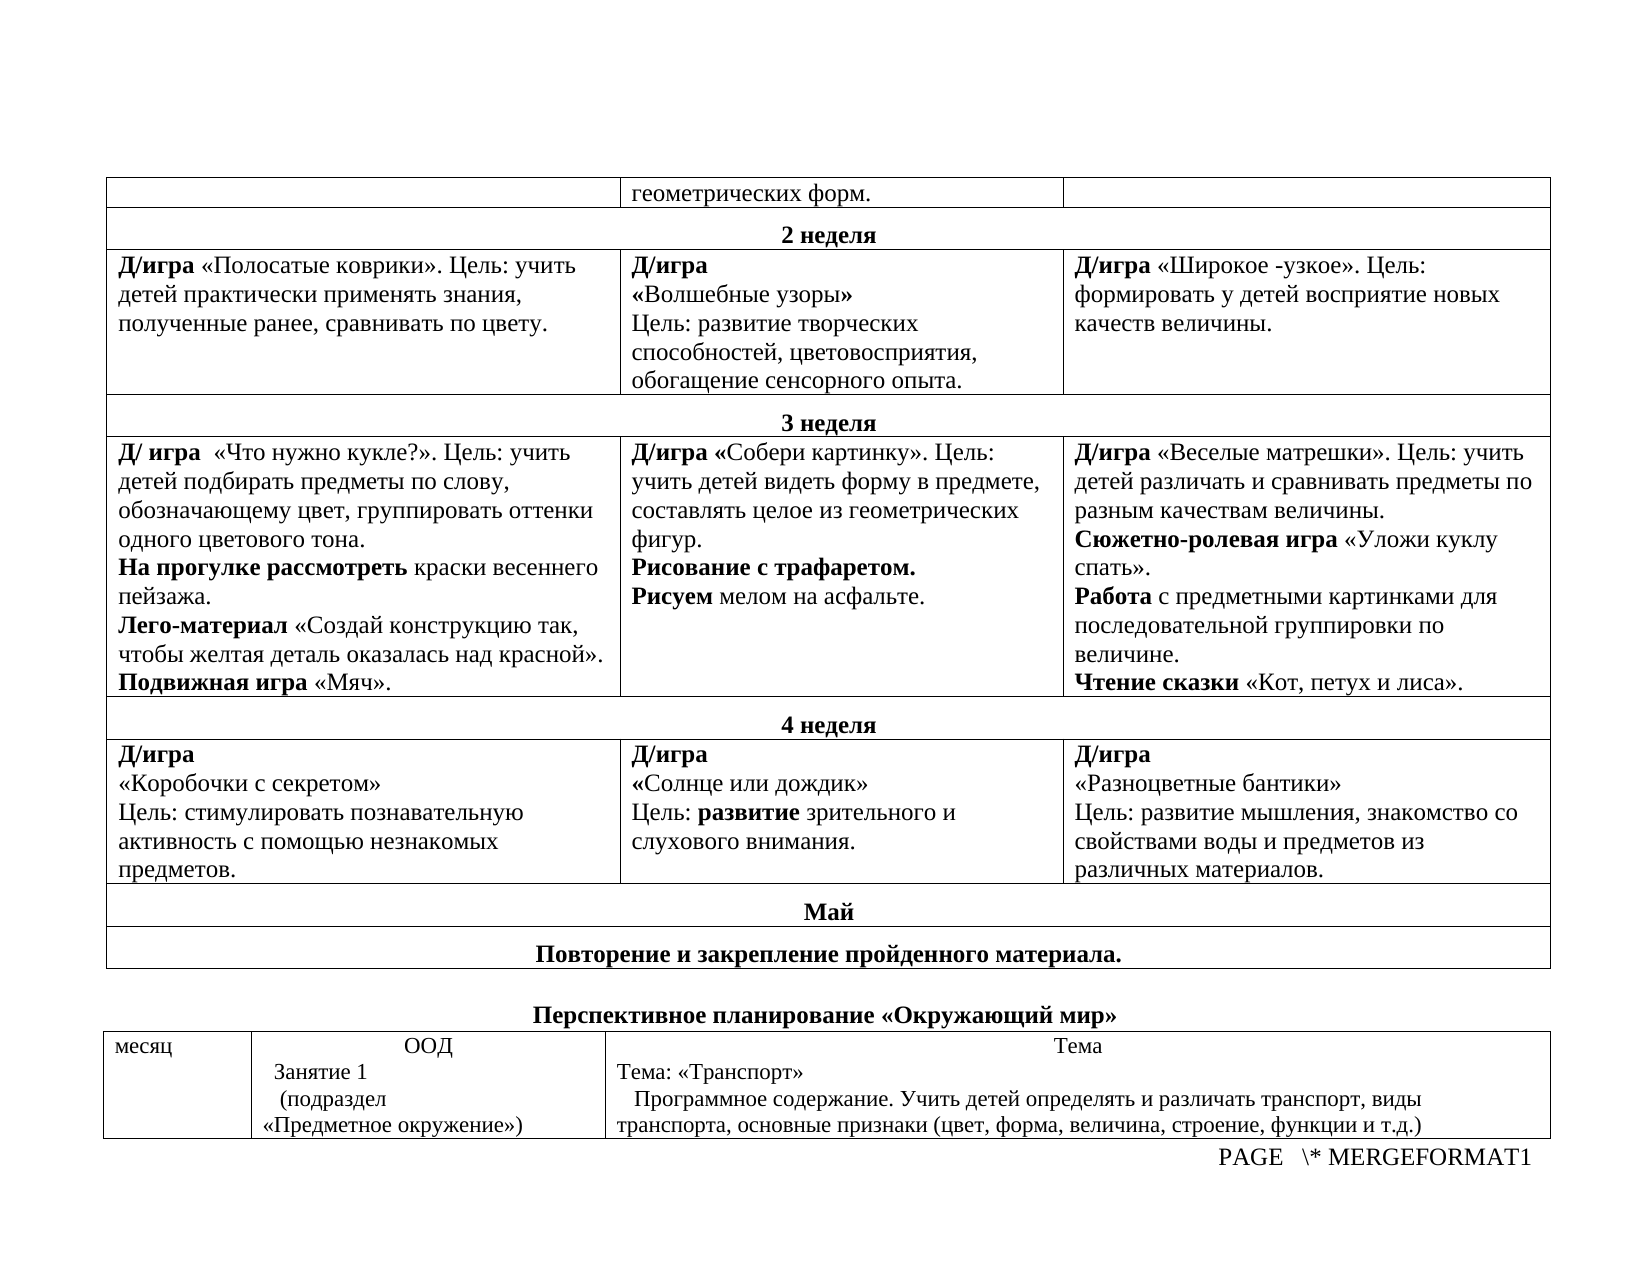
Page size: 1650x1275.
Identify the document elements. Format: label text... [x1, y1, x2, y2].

table_cell Д/игра «Коробочки с секретом» Цель: стимулировать познавательную активность с помощью незнакомых предметов. [107, 740, 620, 883]
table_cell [1064, 178, 1550, 207]
table_cell 4 неделя [107, 697, 1550, 738]
table_cell Д/игра «Веселые матрешки». Цель: учить детей различать и сравнивать предметы по разным качествам величины. Сюжетно-ролевая игра «Уложи куклу спать». Работа с предметными картинками для последовательной группировки по величине. Чтение сказки «Кот, петух и лиса». [1064, 437, 1550, 696]
text Перспективное планирование «Окружающий мир» [118, 1000, 1532, 1029]
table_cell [621, 178, 1063, 207]
table_cell Д/игра «Солнце или дождик» Цель: развитие зрительного и слухового внимания. [621, 740, 1063, 883]
table_cell Повторение и закрепление пройденного материала. [107, 927, 1550, 968]
table_cell Д/ игра «Что нужно кукле?». Цель: учить детей подбирать предметы по слову, обозначающему цвет, группировать оттенки одного цветового тона. На прогулке рассмотреть краски весеннего пейзажа. Лего-материал «Создай конструкцию так, чтобы желтая деталь оказалась над красной». Подвижная игра «Мяч». [107, 437, 620, 696]
table_cell Д/игра «Широкое -узкое». Цель: формировать у детей восприятие новых качеств величины. [1064, 250, 1550, 394]
table_cell Д/игра «Волшебные узоры» Цель: развитие творческих способностей, цветовосприятия, обогащение сенсорного опыта. [621, 250, 1063, 394]
table_header ООД Занятие 1 (подраздел «Предметное окружение») [252, 1032, 605, 1137]
table_cell 3 неделя [107, 395, 1550, 436]
table_cell Май [107, 884, 1550, 926]
table_header месяц Сентябрь [104, 1032, 251, 1137]
table_cell Д/игра «Полосатые коврики». Цель: учить детей практически применять знания, полученные ранее, сравнивать по цвету. [107, 250, 620, 394]
table_cell Д/игра «Собери картинку». Цель: учить детей видеть форму в предмете, составлять целое из геометрических фигур. Рисование с трафаретом. Рисуем мелом на асфальте. [621, 437, 1063, 696]
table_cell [107, 178, 620, 207]
table_cell 2 неделя [107, 208, 1550, 249]
table_cell Д/игра «Разноцветные бантики» Цель: развитие мышления, знакомство со свойствами воды и предметов из различных материалов. [1064, 740, 1550, 883]
table_header Тема Тема: «Транспорт» Программное содержание. Учить детей определять и различать транспорт, виды транспорта, основные признаки (цвет, форма, величина, строение, функции и т.д.) [606, 1032, 1550, 1137]
